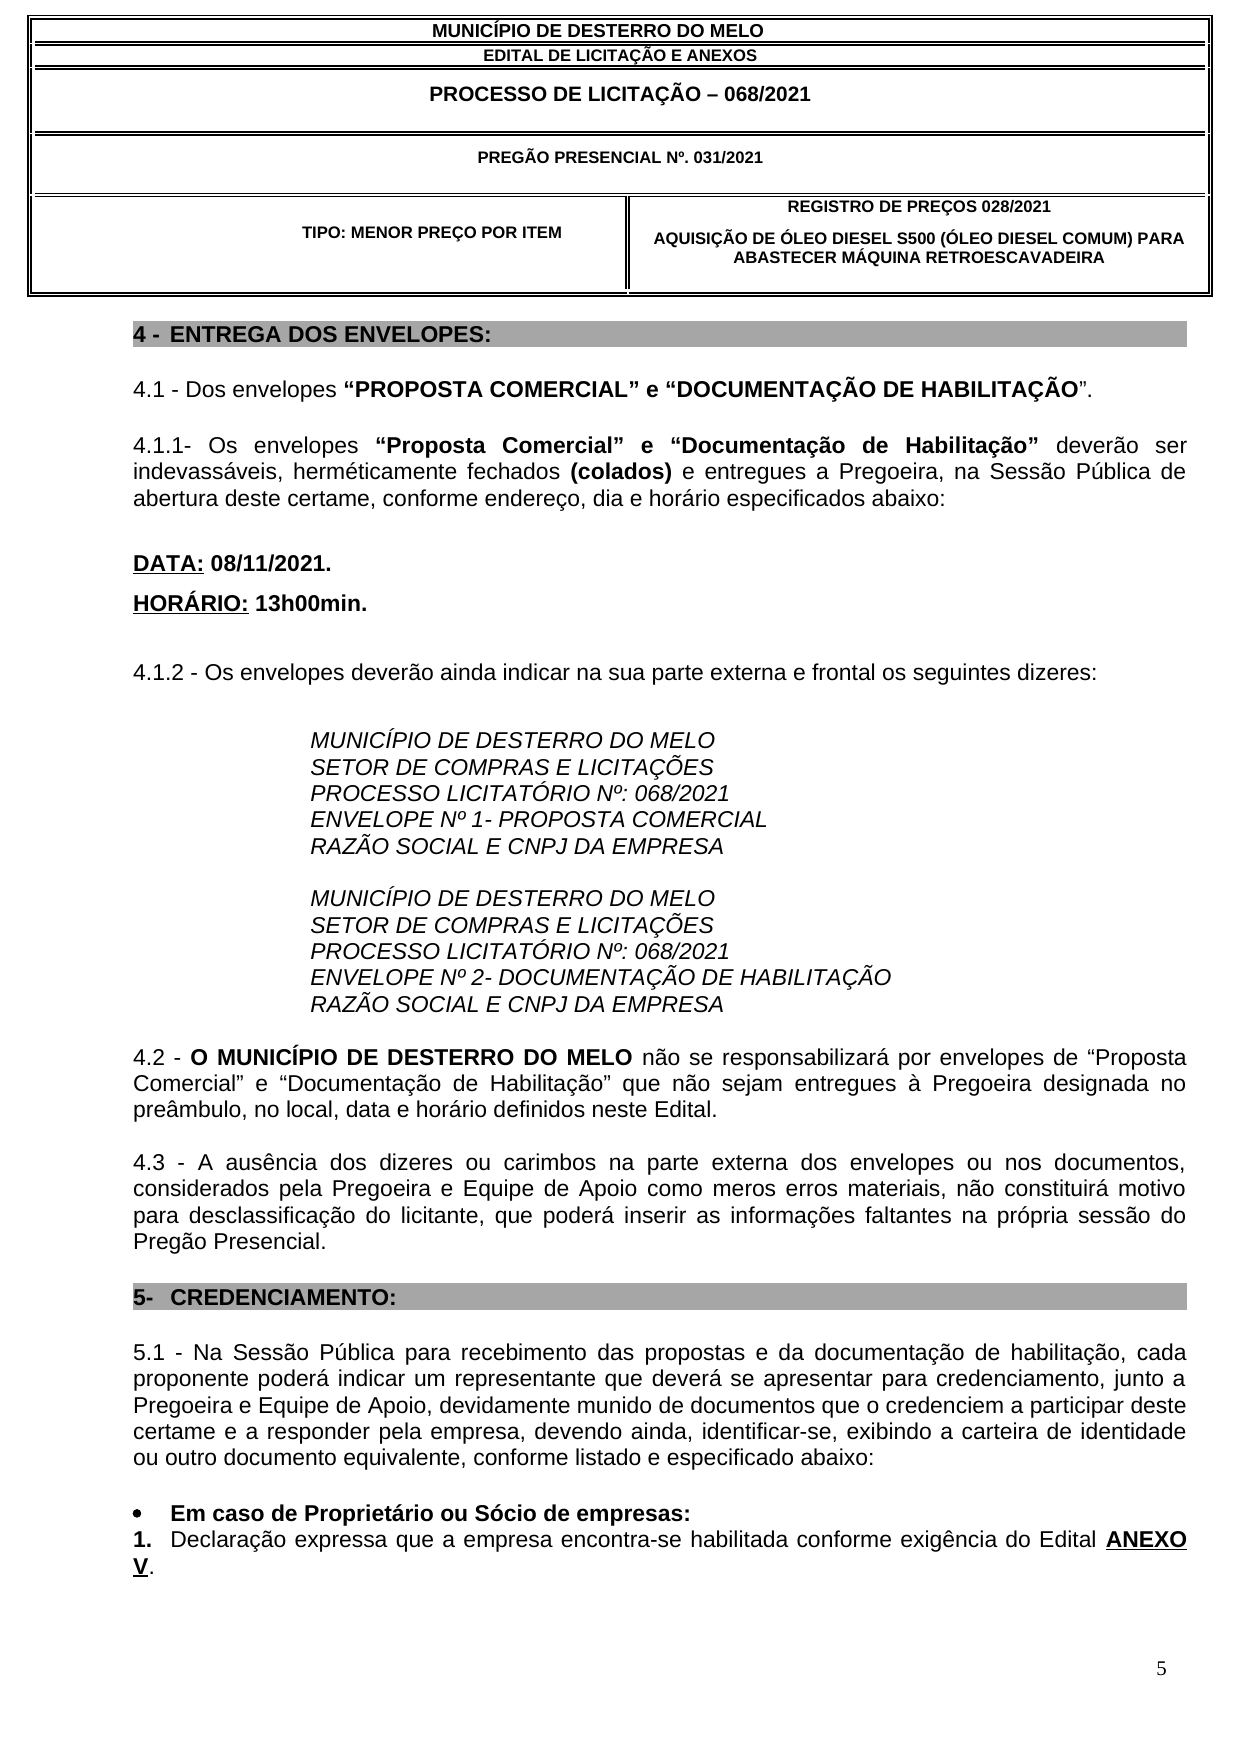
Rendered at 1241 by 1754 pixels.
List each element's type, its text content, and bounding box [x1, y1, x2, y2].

text DATA: 08/11/2021. [133, 550, 1187, 577]
text 4.2 - O MUNICÍPIO DE DESTERRO DO MELO não se responsabilizará por envelopes de “Proposta Comercial” e “Documentação de Habilitação” que não sejam entregues à Pregoeira designada no preâmbulo, no local, data e horário definidos neste Edital. [133, 1043, 1187, 1122]
text 4.3 - A ausência dos dizeres ou carimbos na parte externa dos envelopes ou nos documentos, considerados pela Pregoeira e Equipe de Apoio como meros erros materiais, não constituirá motivo para desclassificação do licitante, que poderá inserir as informações faltantes na própria sessão do Pregão Presencial. [133, 1149, 1187, 1254]
text 4.1 - Dos envelopes “PROPOSTA COMERCIAL” e “DOCUMENTAÇÃO DE HABILITAÇÃO”. [133, 376, 1187, 403]
text 4.1.2 - Os envelopes deverão ainda indicar na sua parte externa e frontal os seguintes dizeres: [133, 658, 1187, 685]
text RAZÃO SOCIAL E CNPJ DA EMPRESA [310, 833, 1187, 859]
text PROCESSO LICITATÓRIO Nº: 068/2021 [310, 938, 1187, 964]
text RAZÃO SOCIAL E CNPJ DA EMPRESA [310, 991, 1187, 1017]
text PROCESSO LICITATÓRIO Nº: 068/2021 [310, 780, 1187, 806]
list Em caso de Proprietário ou Sócio de empresas: [133, 1500, 1187, 1526]
text MUNICÍPIO DE DESTERRO DO MELO [310, 885, 1187, 912]
text ENVELOPE Nº 2- DOCUMENTAÇÃO DE HABILITAÇÃO [310, 964, 1187, 991]
list Declaração expressa que a empresa encontra-se habilitada conforme exigência do Edital ANEXO V. [133, 1526, 1187, 1579]
text HORÁRIO: 13h00min. [133, 590, 1187, 616]
text 4 - ENTREGA DOS ENVELOPES: [133, 321, 1187, 347]
text MUNICÍPIO DE DESTERRO DO MELO [310, 727, 1187, 753]
text 4.1.1- Os envelopes “Proposta Comercial” e “Documentação de Habilitação” deverão ser indevassáveis, herméticamente fechados (colados) e entregues a Pregoeira, na Sessão Pública de abertura deste certame, conforme endereço, dia e horário especificados abaixo: [133, 432, 1187, 511]
text 5- CREDENCIAMENTO: [133, 1283, 1187, 1310]
text ENVELOPE Nº 1- PROPOSTA COMERCIAL [310, 806, 1187, 833]
text 5.1 - Na Sessão Pública para recebimento das propostas e da documentação de habilitação, cada proponente poderá indicar um representante que deverá se apresentar para credenciamento, junto a Pregoeira e Equipe de Apoio, devidamente munido de documentos que o credenciem a participar deste certame e a responder pela empresa, devendo ainda, identificar-se, exibindo a carteira de identidade ou outro documento equivalente, conforme listado e especificado abaixo: [133, 1339, 1187, 1471]
text SETOR DE COMPRAS E LICITAÇÕES [310, 753, 1187, 780]
text SETOR DE COMPRAS E LICITAÇÕES [310, 912, 1187, 938]
